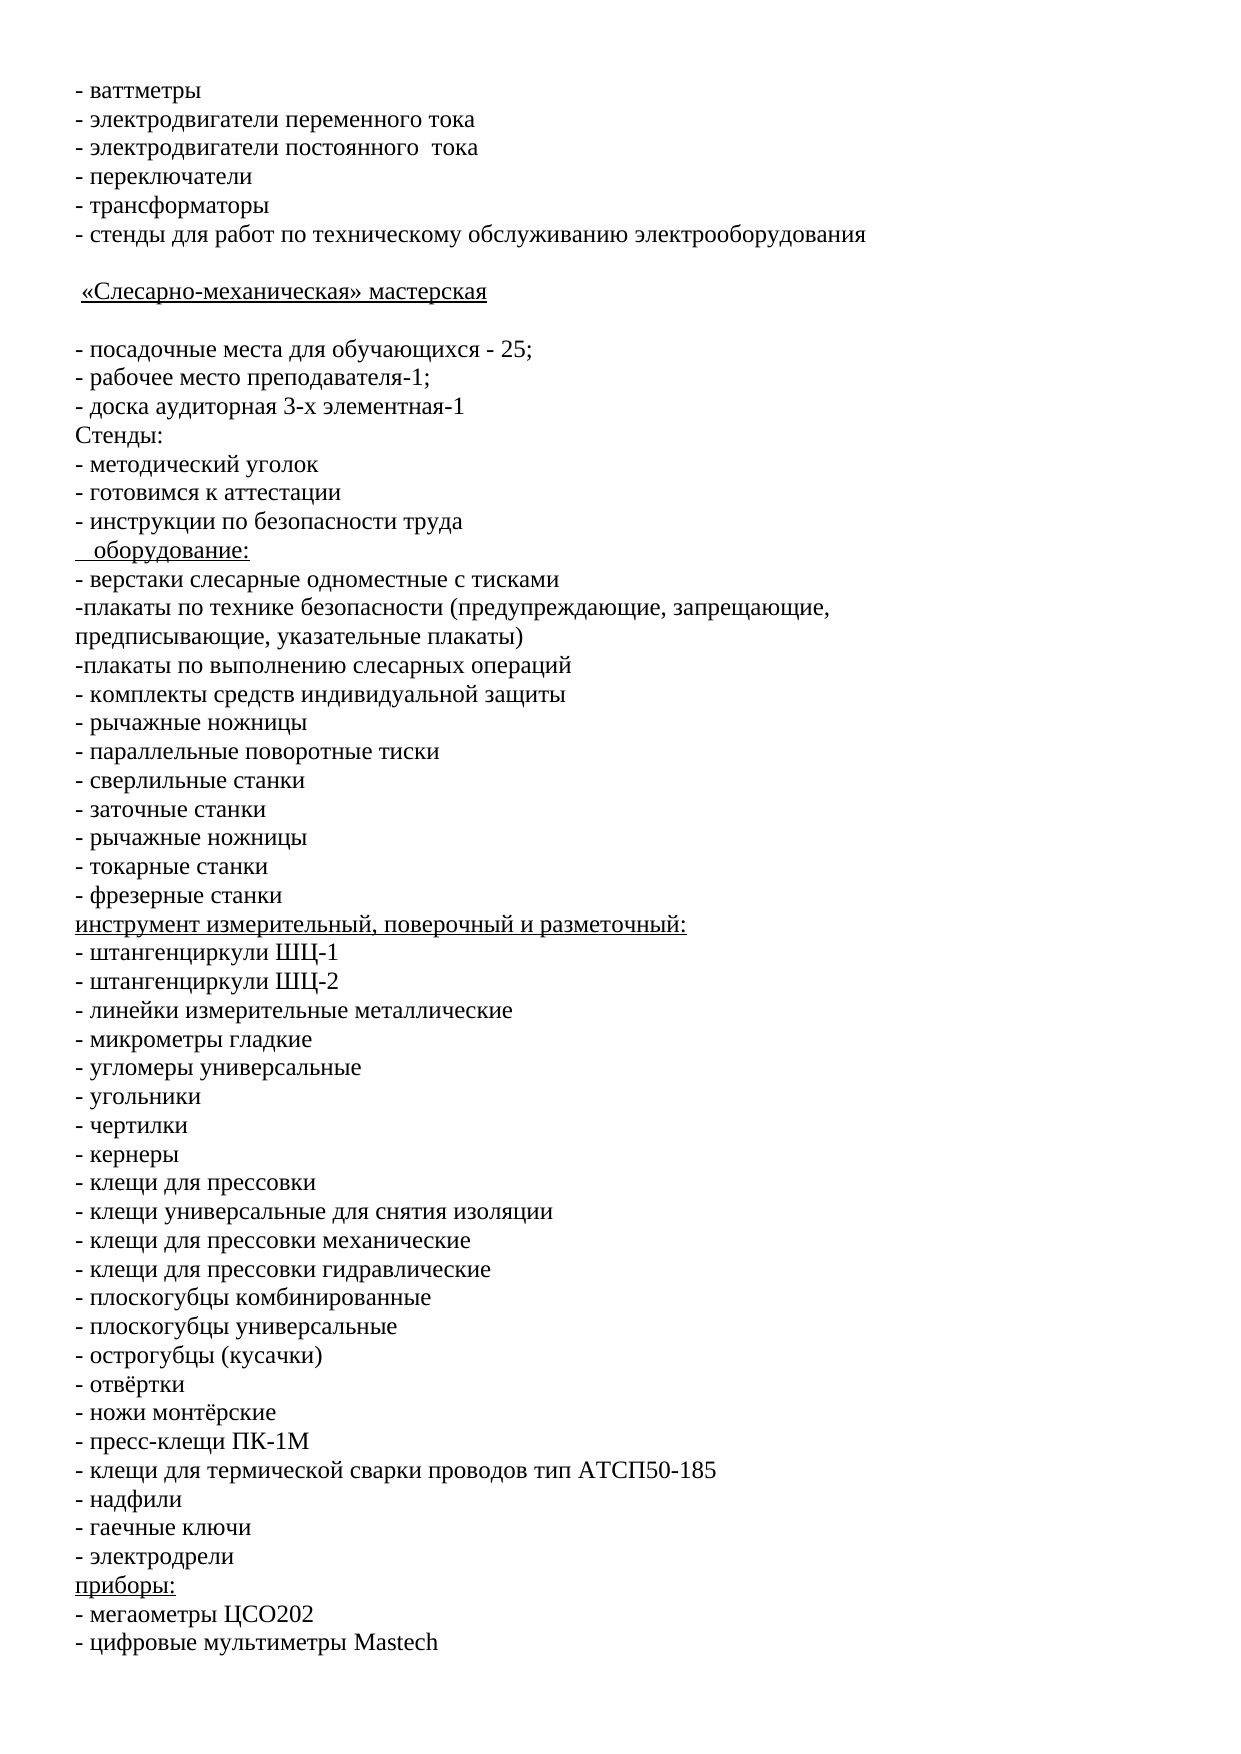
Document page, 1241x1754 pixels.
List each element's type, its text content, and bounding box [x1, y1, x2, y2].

text - плоскогубцы комбинированные [75, 1282, 1165, 1311]
text - сверлильные станки [75, 765, 1165, 794]
text - линейки измерительные металлические [75, 995, 1165, 1024]
text - острогубцы (кусачки) [75, 1340, 1165, 1369]
text - клещи для прессовки механические [75, 1225, 1165, 1254]
text - токарные станки [75, 851, 1165, 880]
text - трансформаторы [75, 190, 1165, 219]
text «Слесарно-механическая» мастерская [75, 276, 1165, 305]
text - стенды для работ по техническому обслуживанию электрооборудования [75, 219, 1165, 247]
text - комплекты средств индивидуальной защиты [75, 679, 1165, 707]
text - мегаометры ЦСО202 [75, 1599, 1165, 1627]
text - цифровые мультиметры Mastech [75, 1627, 1165, 1656]
text - отвёртки [75, 1369, 1165, 1397]
text - клещи для термической сварки проводов тип АТСП50-185 [75, 1455, 1165, 1484]
text - инструкции по безопасности труда [75, 506, 1165, 535]
text - гаечные ключи [75, 1512, 1165, 1541]
text - угольники [75, 1081, 1165, 1110]
text - микрометры гладкие [75, 1024, 1165, 1052]
text - электродрели [75, 1541, 1165, 1570]
text приборы: [75, 1570, 1165, 1599]
text - клещи для прессовки [75, 1167, 1165, 1196]
text - заточные станки [75, 794, 1165, 822]
text - надфили [75, 1484, 1165, 1512]
text Стенды: [75, 420, 1165, 449]
text - фрезерные станки [75, 880, 1165, 909]
text -плакаты по выполнению слесарных операций [75, 650, 1165, 679]
text оборудование: [75, 535, 1165, 564]
text - ваттметры [75, 75, 1165, 104]
text - угломеры универсальные [75, 1052, 1165, 1081]
text - штангенциркули ШЦ-1 [75, 937, 1165, 966]
text - ножи монтёрские [75, 1397, 1165, 1426]
text - плоскогубцы универсальные [75, 1311, 1165, 1340]
text - чертилки [75, 1110, 1165, 1139]
text - рычажные ножницы [75, 822, 1165, 851]
text - доска аудиторная 3-х элементная-1 [75, 391, 1165, 420]
text - переключатели [75, 161, 1165, 190]
text - клещи для прессовки гидравлические [75, 1254, 1165, 1282]
text - готовимся к аттестации [75, 477, 1165, 506]
text предписывающие, указательные плакаты) [75, 621, 1165, 650]
text - посадочные места для обучающихся - 25; [75, 334, 1165, 362]
text -плакаты по технике безопасности (предупреждающие, запрещающие, [75, 592, 1165, 621]
text инструмент измерительный, поверочный и разметочный: [75, 909, 1165, 937]
text - пресс-клещи ПК-1М [75, 1426, 1165, 1455]
text - верстаки слесарные одноместные с тисками [75, 564, 1165, 592]
text - клещи универсальные для снятия изоляции [75, 1196, 1165, 1225]
text - параллельные поворотные тиски [75, 736, 1165, 765]
text - кернеры [75, 1139, 1165, 1167]
text - рабочее место преподавателя-1; [75, 362, 1165, 391]
text - штангенциркули ШЦ-2 [75, 966, 1165, 995]
text - методический уголок [75, 449, 1165, 477]
text - электродвигатели переменного тока [75, 104, 1165, 132]
text - электродвигатели постоянного тока [75, 132, 1165, 161]
text - рычажные ножницы [75, 707, 1165, 736]
